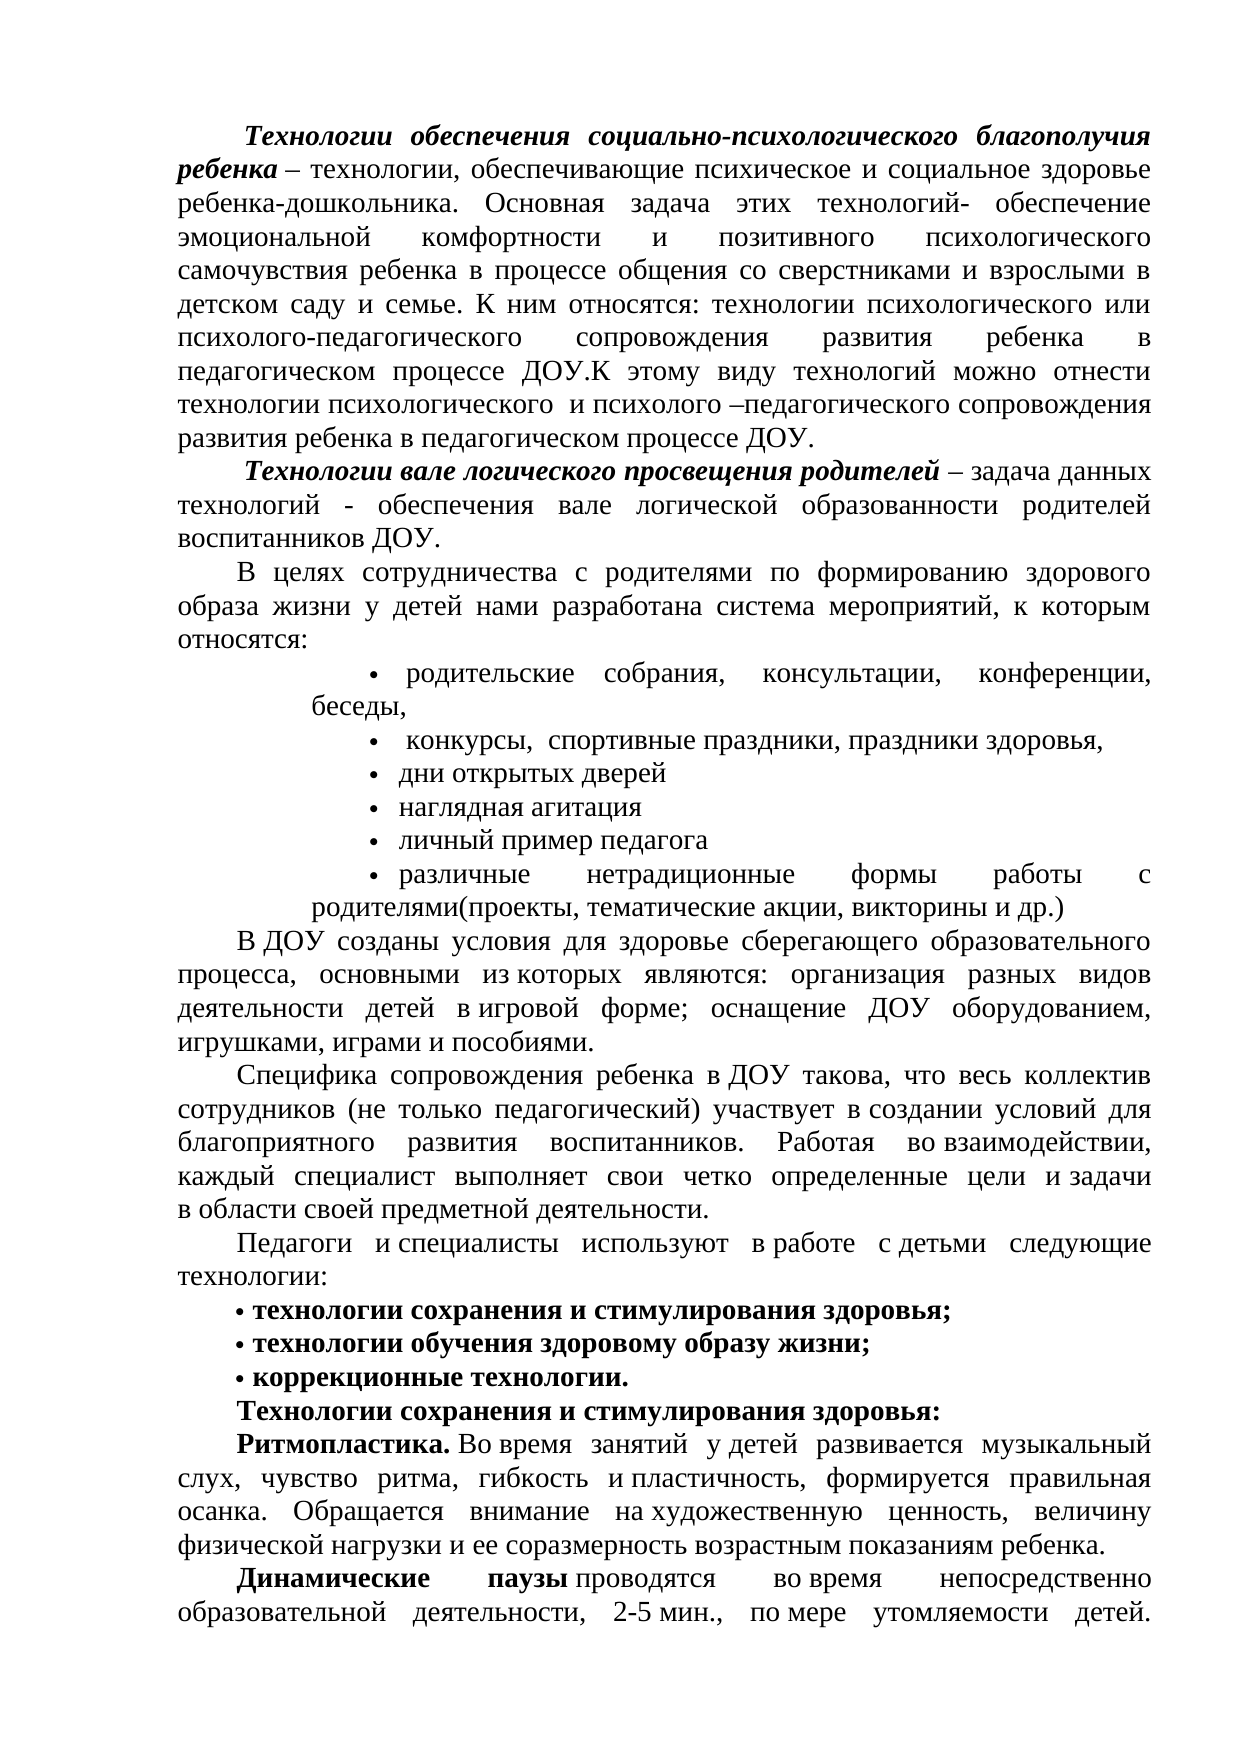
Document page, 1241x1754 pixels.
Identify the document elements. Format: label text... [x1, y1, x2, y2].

list личный пример педагога [311, 822, 1152, 856]
list коррекционные технологии. [177, 1359, 1152, 1393]
text Педагоги и специалисты используют в работе с детьми следующие технологии: [177, 1225, 1152, 1292]
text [177, 1560, 1152, 1627]
text Технологии вале логического просвещения родителей – задача данных технологий - обеспечения вале логической образованности родителей воспитанников ДОУ. [177, 453, 1152, 554]
list дни открытых дверей [311, 755, 1152, 789]
text В целях сотрудничества с родителями по формированию здорового образа жизни у детей нами разработана система мероприятий, к которым относятся: [177, 554, 1152, 655]
text В ДОУ созданы условия для здоровье сберегающего образовательного процесса, основными из которых являются: организация разных видов деятельности детей в игровой форме; оснащение ДОУ оборудованием, игрушками, играми и пособиями. [177, 923, 1152, 1057]
list наглядная агитация [311, 789, 1152, 822]
text Специфика сопровождения ребенка в ДОУ такова, что весь коллектив сотрудников (не только педагогический) участвует в создании условий для благоприятного развития воспитанников. Работая во взаимодействии, каждый специалист выполняет свои четко определенные цели и задачи в области своей предметной деятельности. [177, 1057, 1152, 1225]
text Ритмопластика. Во время занятий у детей развивается музыкальный слух, чувство ритма, гибкость и пластичность, формируется правильная осанка. Обращается внимание на художественную ценность, величину физической нагрузки и ее соразмерность возрастным показаниям ребенка. [177, 1426, 1152, 1560]
list технологии сохранения и стимулирования здоровья; [177, 1292, 1152, 1326]
list технологии обучения здоровому образу жизни; [177, 1326, 1152, 1359]
list конкурсы, спортивные праздники, праздники здоровья, [311, 722, 1152, 755]
text Технологии сохранения и стимулирования здоровья: [177, 1393, 1152, 1426]
list различные нетрадиционные формы работы с родителями(проекты, тематические акции, викторины и др.) [311, 856, 1152, 923]
list родительские собрания, консультации, конференции, беседы, [311, 655, 1152, 722]
text Технологии обеспечения социально-психологического благополучия ребенка – технологии, обеспечивающие психическое и социальное здоровье ребенка-дошкольника. Основная задача этих технологий- обеспечение эмоциональной комфортности и позитивного психологического самочувствия ребенка в процессе общения со сверстниками и взрослыми в детском саду и семье. К ним относятся: технологии психологического или психолого-педагогического сопровождения развития ребенка в педагогическом процессе ДОУ.К этому виду технологий можно отнести технологии психологического и психолого –педагогического сопровождения развития ребенка в педагогическом процессе ДОУ. [177, 118, 1152, 453]
